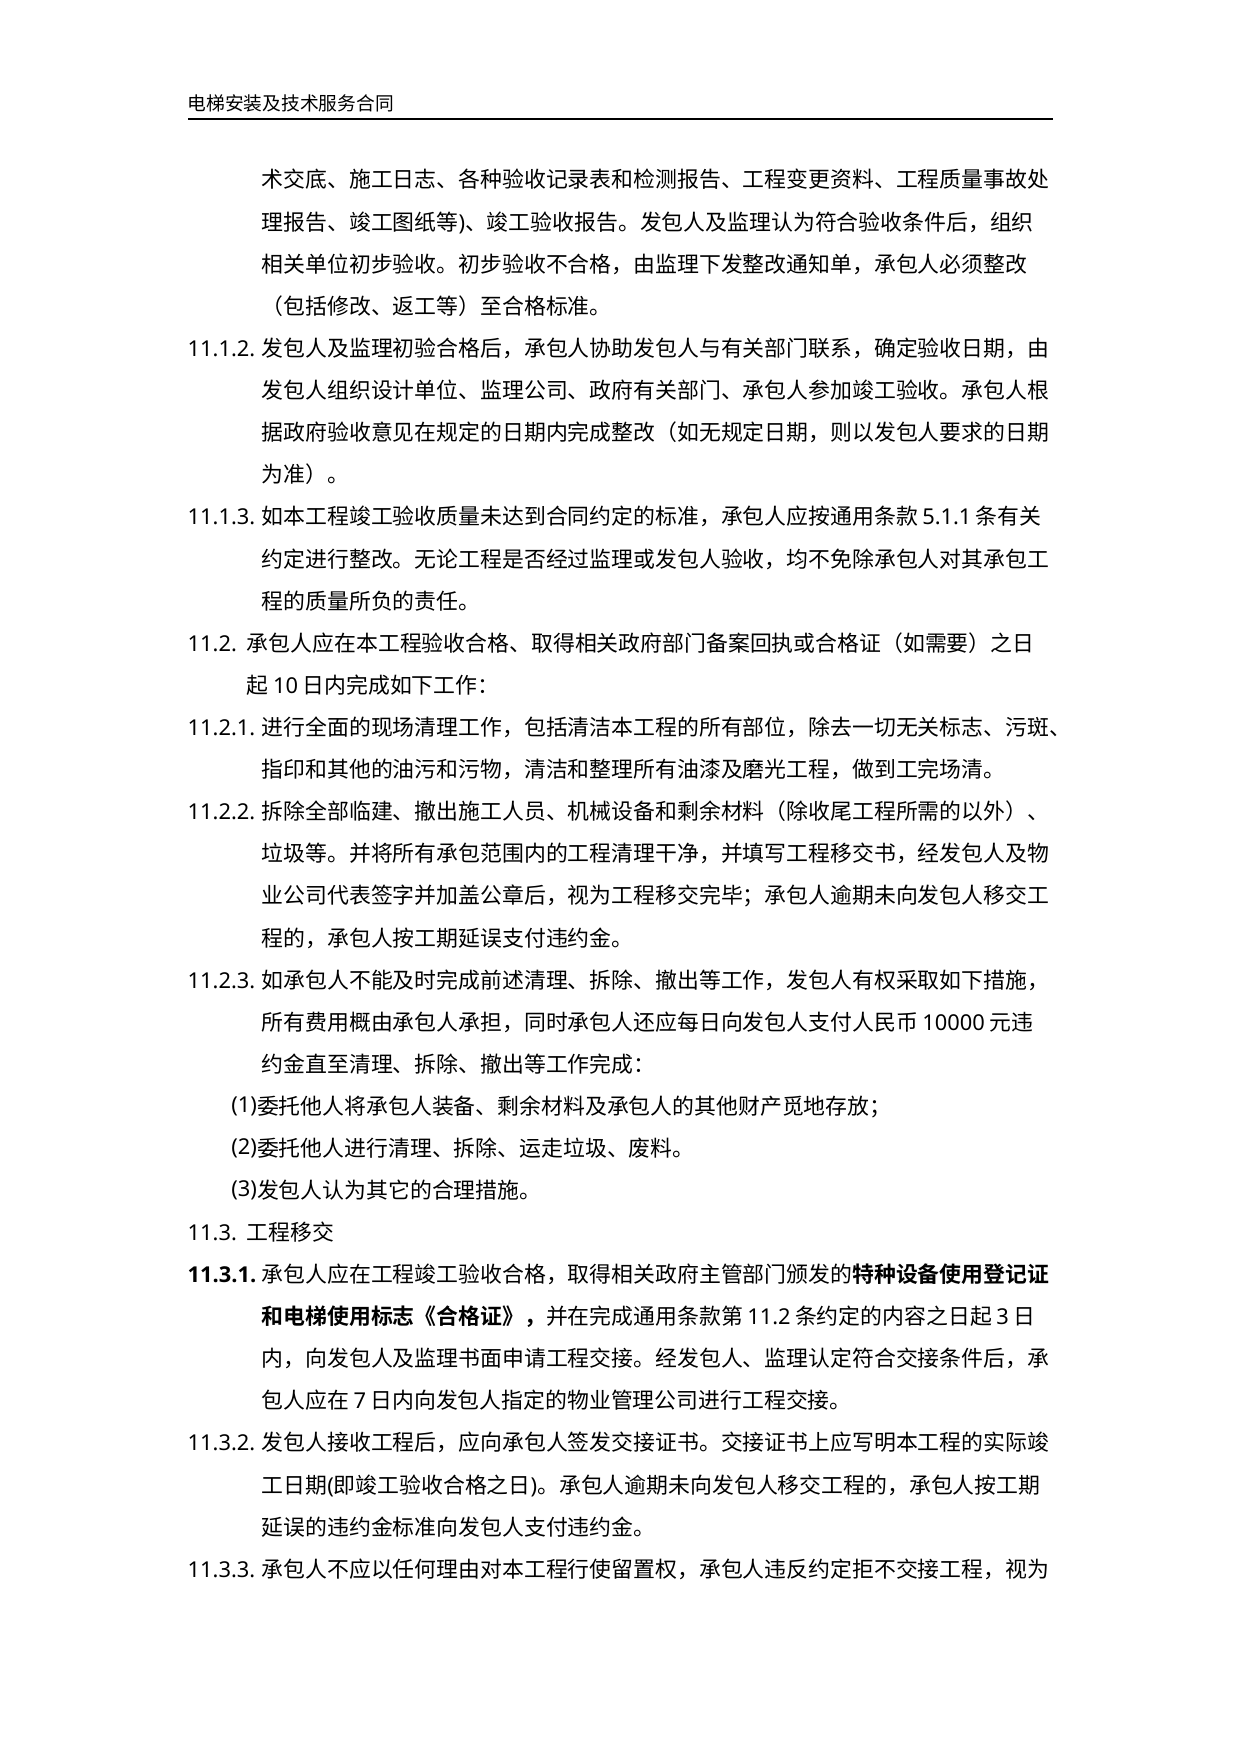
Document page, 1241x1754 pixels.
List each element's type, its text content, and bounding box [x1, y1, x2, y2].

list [187, 162, 1053, 321]
text (1)委托他人将承包人装备、剩余材料及承包人的其他财产觅地存放； [231, 1089, 1053, 1121]
list 承包人应在本工程验收合格、取得相关政府部门备案回执或合格证（如需要）之日起10日内完成如下工作： [187, 625, 1053, 700]
list 如本工程竣工验收质量未达到合同约定的标准，承包人应按通用条款5.1.1条有关约定进行整改。无论工程是否经过监理或发包人验收，均不免除承包人对其承包工程的质量所负的责任。 [187, 499, 1053, 616]
text (2)委托他人进行清理、拆除、运走垃圾、废料。 [231, 1131, 1053, 1163]
list 发包人及监理初验合格后，承包人协助发包人与有关部门联系，确定验收日期，由发包人组织设计单位、监理公司、政府有关部门、承包人参加竣工验收。承包人根据政府验收意见在规定的日期内完成整改（如无规定日期，则以发包人要求的日期为准）。 [187, 331, 1053, 489]
list 工程移交 [187, 1214, 1053, 1247]
list 如承包人不能及时完成前述清理、拆除、撤出等工作，发包人有权采取如下措施，所有费用概由承包人承担，同时承包人还应每日向发包人支付人民币10000元违约金直至清理、拆除、撤出等工作完成： [187, 962, 1053, 1079]
list 进行全面的现场清理工作，包括清洁本工程的所有部位，除去一切无关标志、污斑、指印和其他的油污和污物，清洁和整理所有油漆及磨光工程，做到工完场清。 [187, 709, 1053, 784]
text (3)发包人认为其它的合理措施。 [231, 1173, 1053, 1205]
list 拆除全部临建、撤出施工人员、机械设备和剩余材料（除收尾工程所需的以外）、垃圾等。并将所有承包范围内的工程清理干净，并填写工程移交书，经发包人及物业公司代表签字并加盖公章后，视为工程移交完毕；承包人逾期未向发包人移交工程的，承包人按工期延误支付违约金。 [187, 794, 1053, 953]
list 承包人应在工程竣工验收合格，取得相关政府主管部门颁发的特种设备使用登记证和电梯使用标志《合格证》，并在完成通用条款第11.2条约定的内容之日起3日内，向发包人及监理书面申请工程交接。经发包人、监理认定符合交接条件后，承包人应在7日内向发包人指定的物业管理公司进行工程交接。 [187, 1257, 1053, 1416]
list 发包人接收工程后，应向承包人签发交接证书。交接证书上应写明本工程的实际竣工日期(即竣工验收合格之日)。承包人逾期未向发包人移交工程的，承包人按工期延误的违约金标准向发包人支付违约金。 [187, 1425, 1053, 1542]
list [187, 1551, 1053, 1584]
